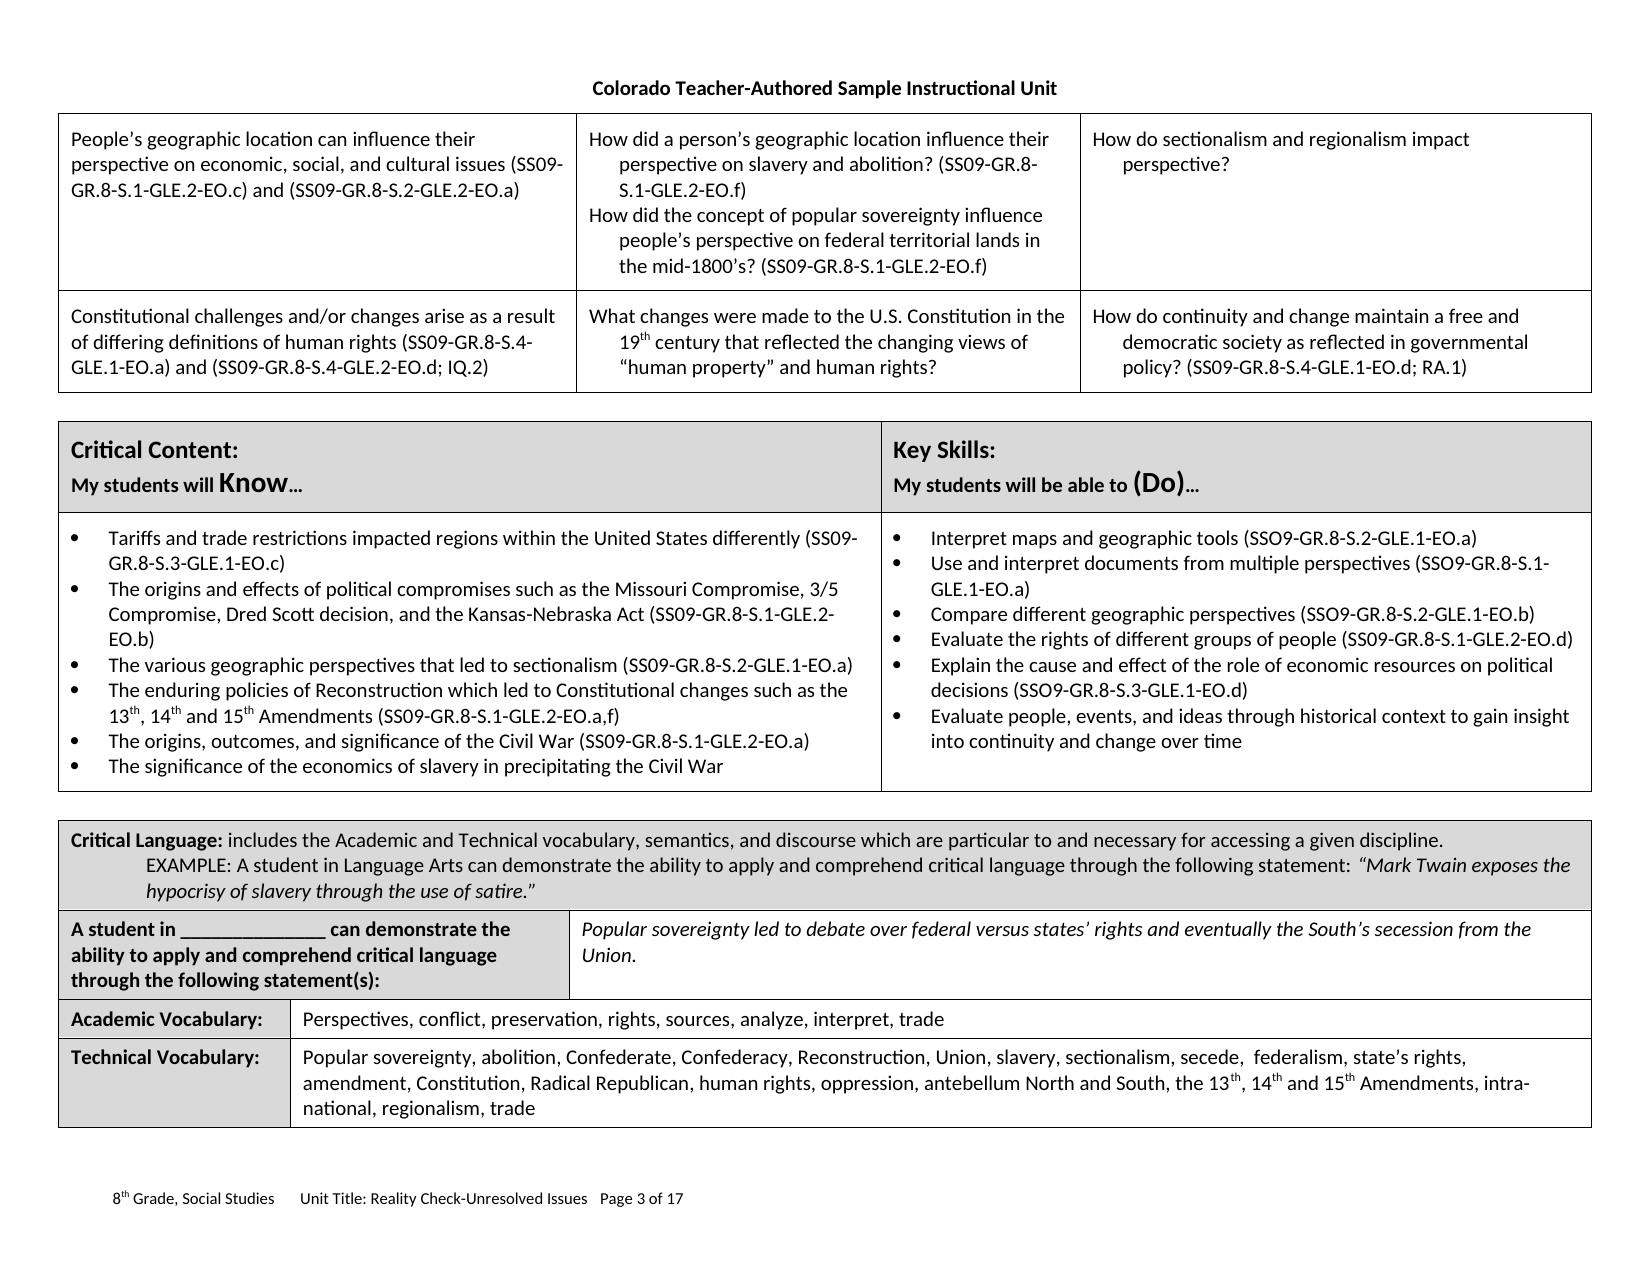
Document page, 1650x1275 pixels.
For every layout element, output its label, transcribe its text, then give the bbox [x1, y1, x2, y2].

table_cell What changes were made to the U.S. Constitution in the 19th century that reflected the changing views of “human property” and human rights? [577, 291, 1080, 392]
table_cell Popular sovereignty, abolition, Confederate, Confederacy, Reconstruction, Union, slavery, sectionalism, secede, federalism, state’s rights, amendment, Constitution, Radical Republican, human rights, oppression, antebellum North and South, the 13th, 14th and 15th Amendments, intra-national, regionalism, trade [291, 1039, 1591, 1127]
table_cell Perspectives, conflict, preservation, rights, sources, analyze, interpret, trade [291, 1000, 1591, 1037]
table_header Key Skills: My students will be able to (Do)… [882, 422, 1591, 512]
table_cell How do sectionalism and regionalism impact perspective? [1081, 114, 1591, 290]
table_header Critical Content: My students will Know… [59, 422, 881, 512]
table_cell People’s geographic location can influence their perspective on economic, social, and cultural issues (SS09-GR.8-S.1-GLE.2-EO.c) and (SS09-GR.8-S.2-GLE.2-EO.a) [59, 114, 576, 290]
table_cell Technical Vocabulary: [59, 1039, 290, 1127]
table_cell Constitutional challenges and/or changes arise as a result of differing definitions of human rights (SS09-GR.8-S.4-GLE.1-EO.a) and (SS09-GR.8-S.4-GLE.2-EO.d; IQ.2) [59, 291, 576, 392]
table_cell Tariffs and trade restrictions impacted regions within the United States differently (SS09-GR.8-S.3-GLE.1-EO.c) The origins and effects of political compromises such as the Missouri Compromise, 3/5 Compromise, Dred Scott decision, and the Kansas-Nebraska Act (SS09-GR.8-S.1-GLE.2-EO.b) The various geographic perspectives that led to sectionalism (SS09-GR.8-S.2-GLE.1-EO.a) The enduring policies of Reconstruction which led to Constitutional changes such as the 13th, 14th and 15th Amendments (SS09-GR.8-S.1-GLE.2-EO.a,f) The origins, outcomes, and significance of the Civil War (SS09-GR.8-S.1-GLE.2-EO.a) The significance of the economics of slavery in precipitating the Civil War [59, 513, 881, 791]
table_cell A student in ______________ can demonstrate the ability to apply and comprehend critical language through the following statement(s): [59, 911, 569, 999]
table_header Critical Language: includes the Academic and Technical vocabulary, semantics, and discourse which are particular to and necessary for accessing a given discipline. EXAMPLE: A student in Language Arts can demonstrate the ability to apply and comprehend critical language through the following statement: “Mark Twain exposes the hypocrisy of slavery through the use of satire.” [59, 821, 1591, 909]
table_cell Interpret maps and geographic tools (SSO9-GR.8-S.2-GLE.1-EO.a) Use and interpret documents from multiple perspectives (SSO9-GR.8-S.1-GLE.1-EO.a) Compare different geographic perspectives (SSO9-GR.8-S.2-GLE.1-EO.b) Evaluate the rights of different groups of people (SS09-GR.8-S.1-GLE.2-EO.d) Explain the cause and effect of the role of economic resources on political decisions (SSO9-GR.8-S.3-GLE.1-EO.d) Evaluate people, events, and ideas through historical context to gain insight into continuity and change over time [882, 513, 1591, 791]
table_cell Popular sovereignty led to debate over federal versus states’ rights and eventually the South’s secession from the Union. [570, 911, 1591, 999]
table_cell How do continuity and change maintain a free and democratic society as reflected in governmental policy? (SS09-GR.8-S.4-GLE.1-EO.d; RA.1) [1081, 291, 1591, 392]
table_cell How did a person’s geographic location influence their perspective on slavery and abolition? (SS09-GR.8-S.1-GLE.2-EO.f) How did the concept of popular sovereignty influence people’s perspective on federal territorial lands in the mid-1800’s? (SS09-GR.8-S.1-GLE.2-EO.f) [577, 114, 1080, 290]
table_cell Academic Vocabulary: [59, 1000, 290, 1037]
